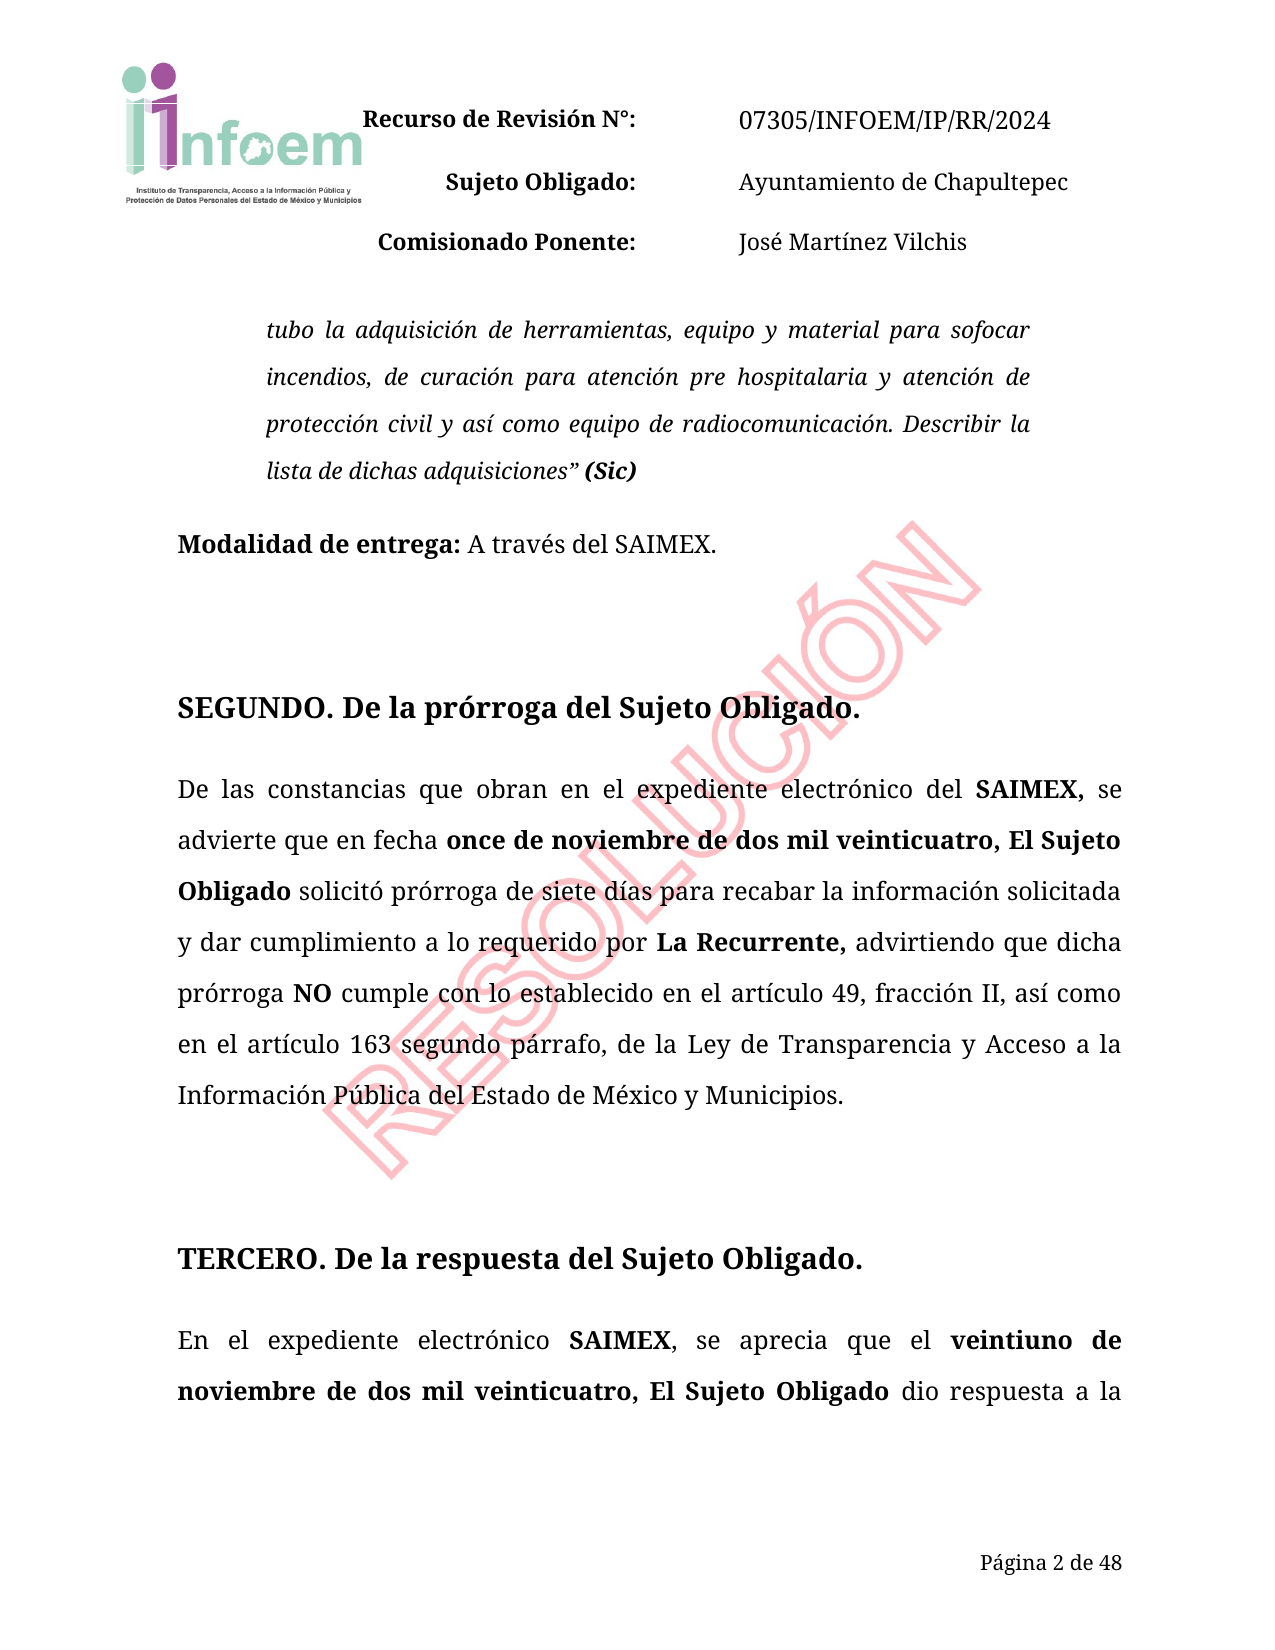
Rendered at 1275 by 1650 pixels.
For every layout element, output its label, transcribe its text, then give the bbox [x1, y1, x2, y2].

text SEGUNDO. De la prórroga del Sujeto Obligado. [177, 687, 1122, 727]
text TERCERO. De la respuesta del Sujeto Obligado. [177, 1238, 1122, 1278]
picture [3, 2, 1268, 1650]
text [266, 314, 1033, 486]
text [177, 1323, 1122, 1408]
text De las constancias que obran en el expediente electrónico del SAIMEX, se advierte que en fecha once de noviembre de dos mil veinticuatro, El Sujeto Obligado solicitó prórroga de siete días para recabar la información solicitada y dar cumplimiento a lo requerido por La Recurrente, advirtiendo que dicha prórroga NO cumple con lo establecido en el artículo 49, fracción II, así como en el artículo 163 segundo párrafo, de la Ley de Transparencia y Acceso a la Información Pública del Estado de México y Municipios. [177, 772, 1122, 1112]
text Modalidad de entrega: A través del SAIMEX. [177, 527, 1034, 561]
